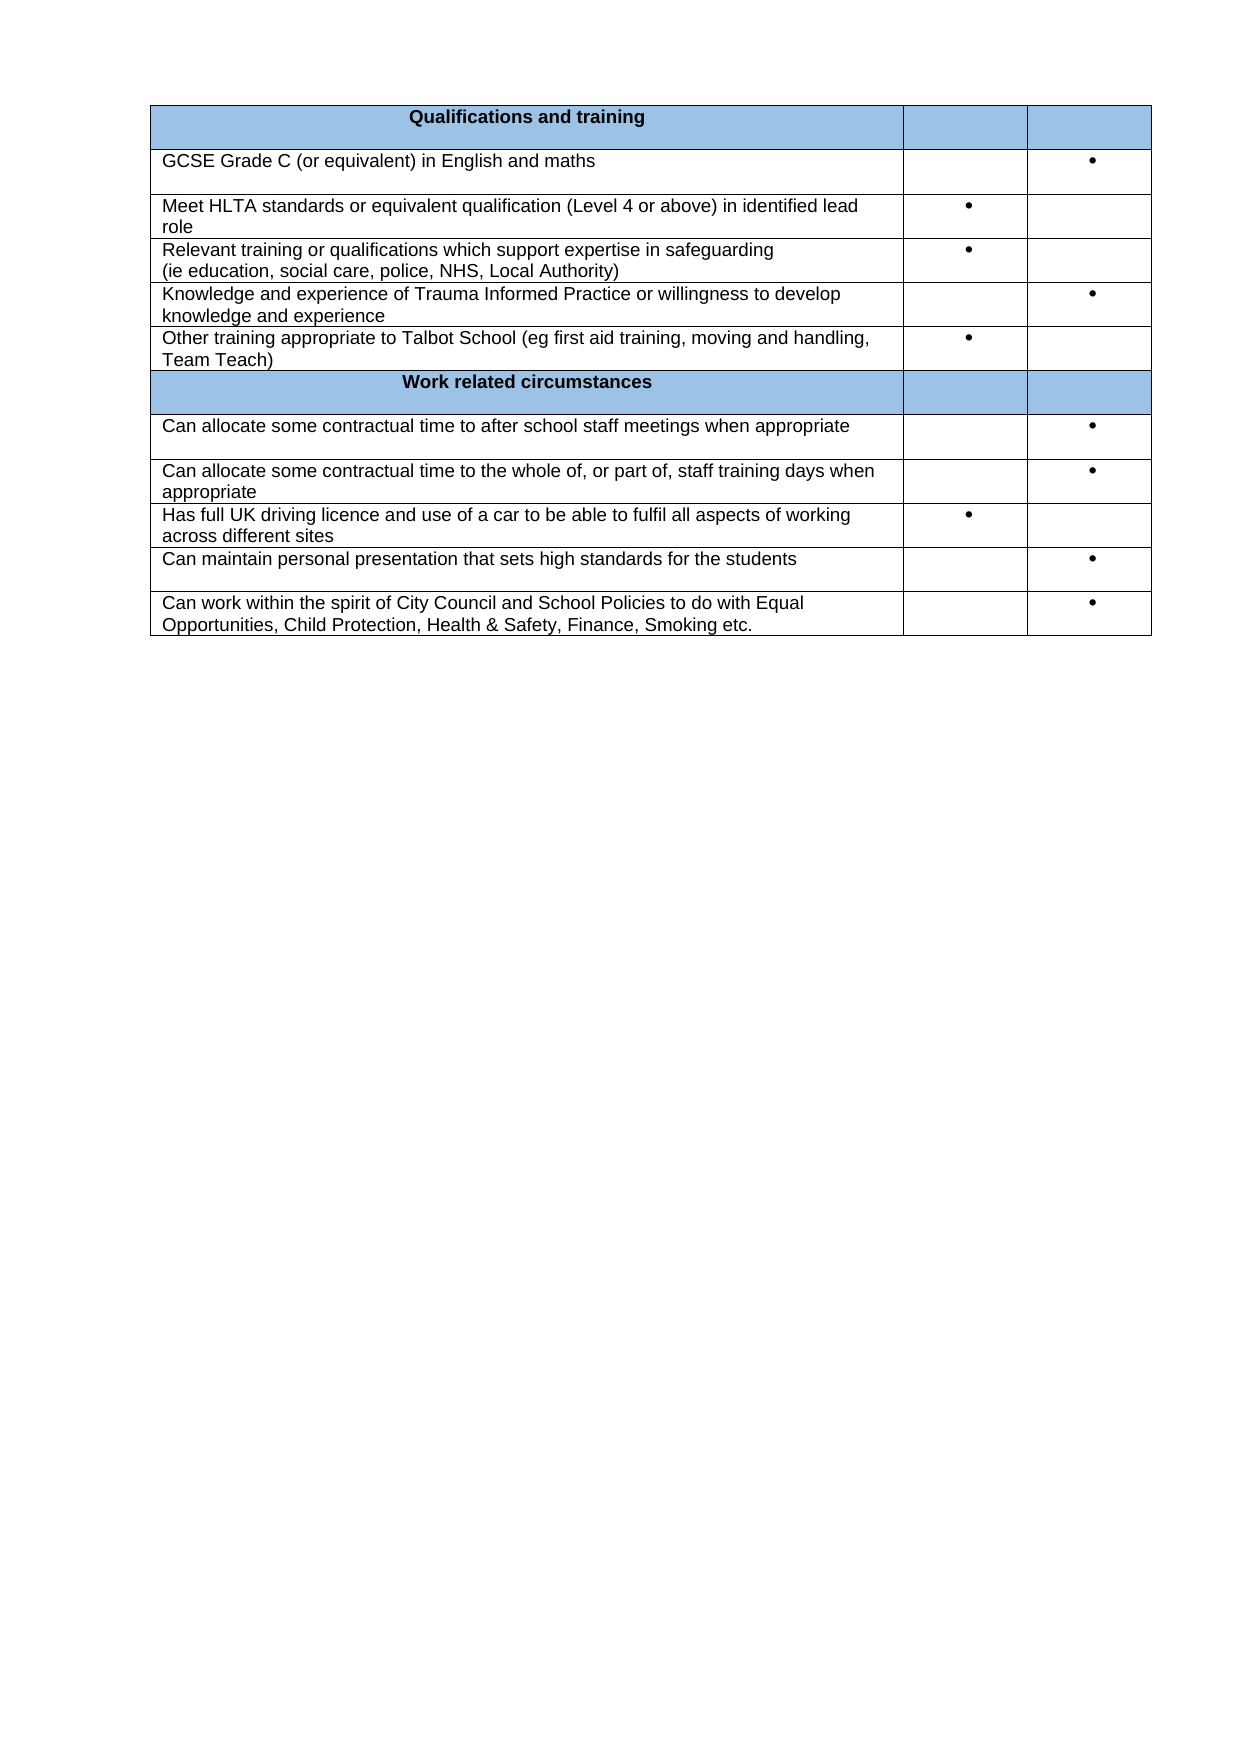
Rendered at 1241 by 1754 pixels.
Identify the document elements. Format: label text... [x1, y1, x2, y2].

table_cell [904, 592, 1027, 635]
table_cell [904, 195, 1027, 238]
table_cell [904, 548, 1027, 591]
table_cell Can work within the spirit of City Council and School Policies to do with Equal Opportunities, Child Protection, Health & Safety, Finance, Smoking etc. [151, 592, 903, 635]
table_cell GCSE Grade C (or equivalent) in English and maths [151, 150, 903, 193]
table_cell Can maintain personal presentation that sets high standards for the students [151, 548, 903, 591]
table_cell [1028, 548, 1151, 591]
table_cell [1028, 415, 1151, 458]
table_cell [1028, 504, 1151, 547]
table_cell Can allocate some contractual time to after school staff meetings when appropriate [151, 415, 903, 458]
table_cell Relevant training or qualifications which support expertise in safeguarding (ie education, social care, police, NHS, Local Authority) [151, 239, 903, 282]
table_cell [1028, 371, 1151, 414]
table_cell Has full UK driving licence and use of a car to be able to fulfil all aspects of working across different sites [151, 504, 903, 547]
table_cell Knowledge and experience of Trauma Informed Practice or willingness to develop knowledge and experience [151, 283, 903, 326]
table_cell [904, 371, 1027, 414]
table_cell [1028, 195, 1151, 238]
table_cell [904, 504, 1027, 547]
table_cell [904, 239, 1027, 282]
table_cell [904, 415, 1027, 458]
table_cell [904, 283, 1027, 326]
table_cell Work related circumstances [151, 371, 903, 414]
table_header [904, 106, 1027, 149]
table_cell Other training appropriate to Talbot School (eg first aid training, moving and handling, Team Teach) [151, 327, 903, 370]
table_cell [1028, 283, 1151, 326]
table_cell [1028, 150, 1151, 193]
table_cell [1028, 327, 1151, 370]
table_header Qualifications and training [151, 106, 903, 149]
table_cell [904, 327, 1027, 370]
table_cell [904, 460, 1027, 503]
table_header [1028, 106, 1151, 149]
table_cell [1028, 592, 1151, 635]
table_cell [1028, 460, 1151, 503]
table_cell Meet HLTA standards or equivalent qualification (Level 4 or above) in identified lead role [151, 195, 903, 238]
table_cell Can allocate some contractual time to the whole of, or part of, staff training days when appropriate [151, 460, 903, 503]
table_cell [904, 150, 1027, 193]
table_cell [1028, 239, 1151, 282]
